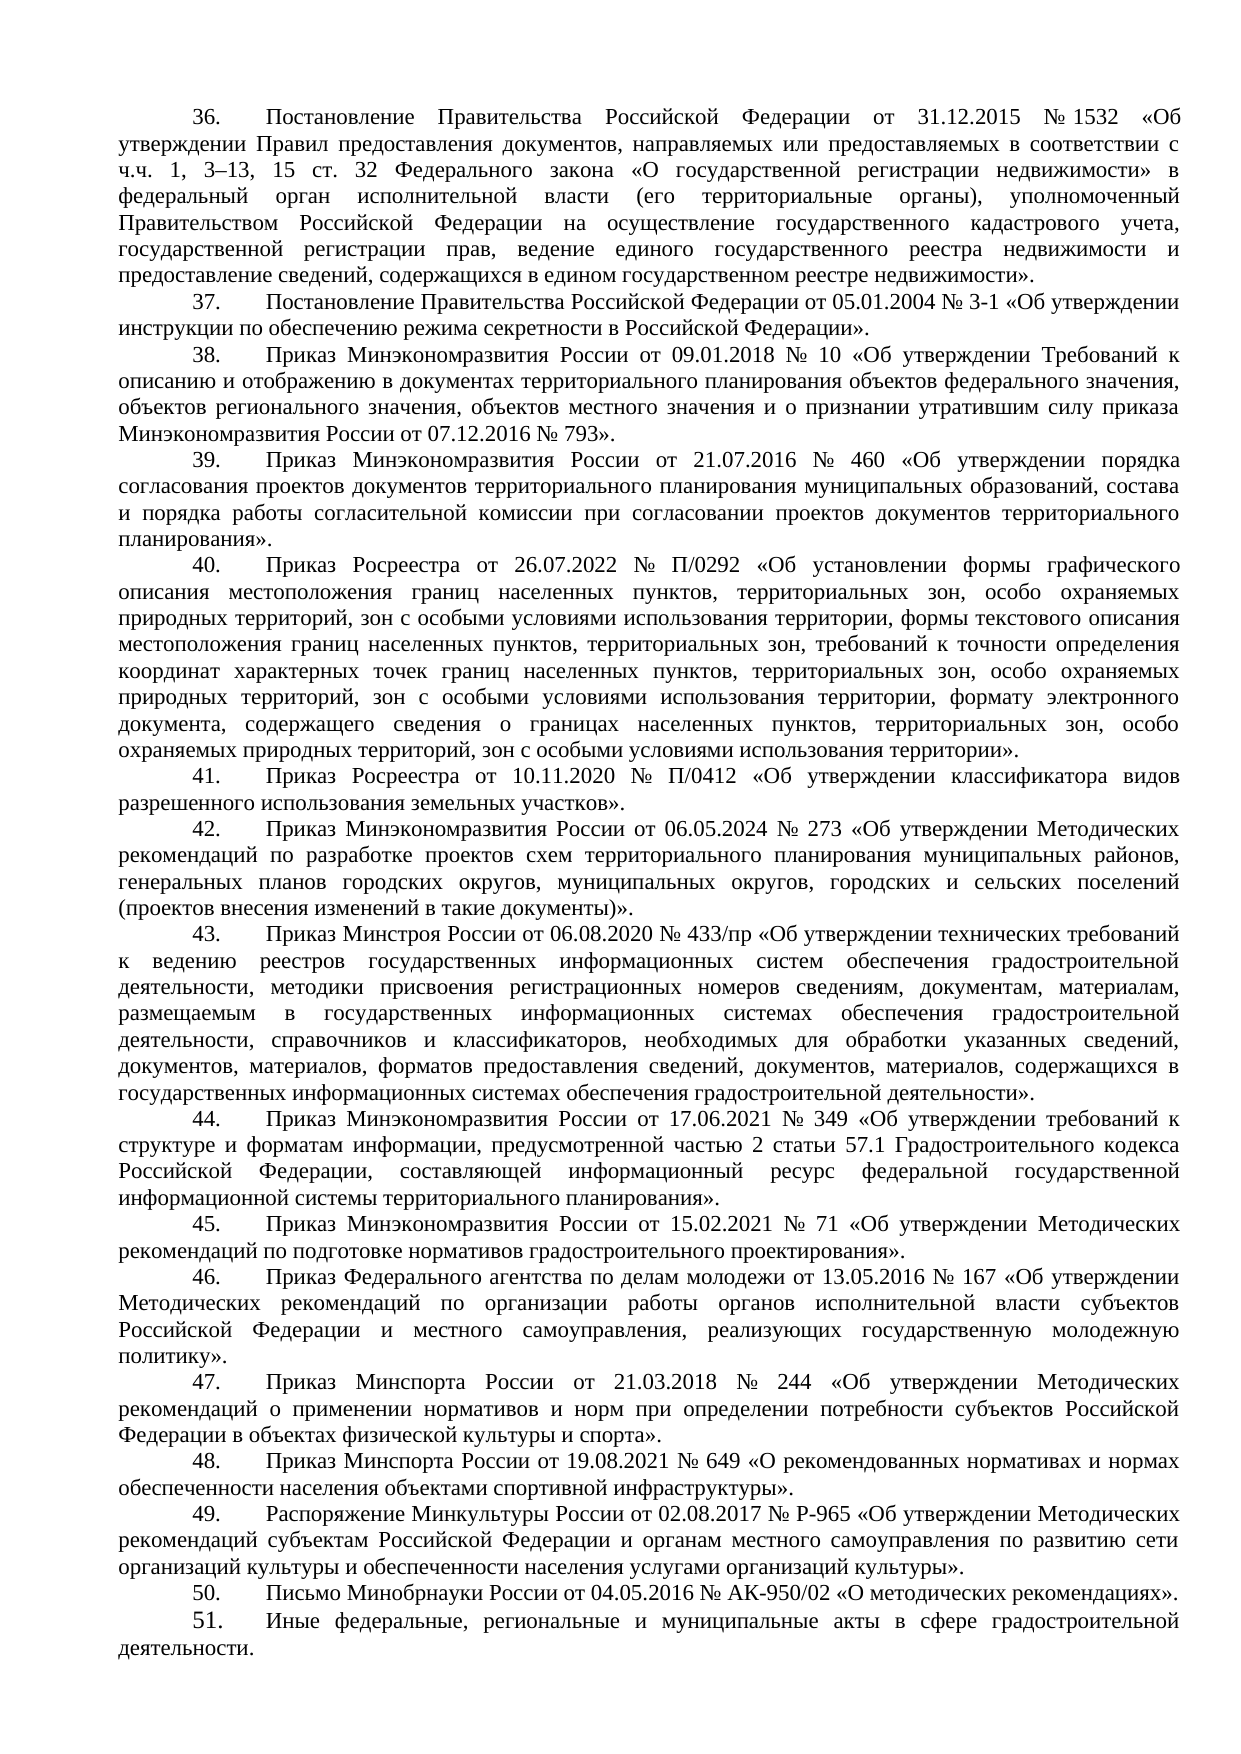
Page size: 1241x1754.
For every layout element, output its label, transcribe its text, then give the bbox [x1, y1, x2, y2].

list Постановление Правительства Российской Федерации от 31.12.2015 № 1532 «Об утверждении Правил предоставления документов, направляемых или предоставляемых в соответствии с ч.ч. 1, 3–13, 15 ст. 32 Федерального закона «О государственной регистрации недвижимости» в федеральный орган исполнительной власти (его территориальные органы), уполномоченный Правительством Российской Федерации на осуществление государственного кадастрового учета, государственной регистрации прав, ведение единого государственного реестра недвижимости и предоставление сведений, содержащихся в едином государственном реестре недвижимости». [118, 103, 1181, 288]
list Распоряжение Минкультуры России от 02.08.2017 № Р-965 «Об утверждении Методических рекомендаций субъектам Российской Федерации и органам местного самоуправления по развитию сети организаций культуры и обеспеченности населения услугами организаций культуры». [118, 1500, 1181, 1579]
list Письмо Минобрнауки России от 04.05.2016 № АК-950/02 «О методических рекомендациях». [118, 1579, 1181, 1606]
list Постановление Правительства Российской Федерации от 05.01.2004 № 3-1 «Об утверждении инструкции по обеспечению режима секретности в Российской Федерации». [118, 288, 1181, 341]
list Приказ Минэкономразвития России от 06.05.2024 № 273 «Об утверждении Методических рекомендаций по разработке проектов схем территориального планирования муниципальных районов, генеральных планов городских округов, муниципальных округов, городских и сельских поселений (проектов внесения изменений в такие документы)». [118, 815, 1181, 920]
list Приказ Минэкономразвития России от 15.02.2021 № 71 «Об утверждении Методических рекомендаций по подготовке нормативов градостроительного проектирования». [118, 1210, 1181, 1263]
list Приказ Минэкономразвития России от 09.01.2018 № 10 «Об утверждении Требований к описанию и отображению в документах территориального планирования объектов федерального значения, объектов регионального значения, объектов местного значения и о признании утратившим силу приказа Минэкономразвития России от 07.12.2016 № 793». [118, 341, 1181, 446]
list Приказ Федерального агентства по делам молодежи от 13.05.2016 № 167 «Об утверждении Методических рекомендаций по организации работы органов исполнительной власти субъектов Российской Федерации и местного самоуправления, реализующих государственную молодежную политику». [118, 1263, 1181, 1368]
list Приказ Минэкономразвития России от 17.06.2021 № 349 «Об утверждении требований к структуре и форматам информации, предусмотренной частью 2 статьи 57.1 Градостроительного кодекса Российской Федерации, составляющей информационный ресурс федеральной государственной информационной системы территориального планирования». [118, 1105, 1181, 1210]
list Приказ Росреестра от 26.07.2022 № П/0292 «Об установлении формы графического описания местоположения границ населенных пунктов, территориальных зон, особо охраняемых природных территорий, зон с особыми условиями использования территории, формы текстового описания местоположения границ населенных пунктов, территориальных зон, требований к точности определения координат характерных точек границ населенных пунктов, территориальных зон, особо охраняемых природных территорий, зон с особыми условиями использования территории, формату электронного документа, содержащего сведения о границах населенных пунктов, территориальных зон, особо охраняемых природных территорий, зон с особыми условиями использования территории». [118, 551, 1181, 762]
list Приказ Минстроя России от 06.08.2020 № 433/пр «Об утверждении технических требований к ведению реестров государственных информационных систем обеспечения градостроительной деятельности, методики присвоения регистрационных номеров сведениям, документам, материалам, размещаемым в государственных информационных системах обеспечения градостроительной деятельности, справочников и классификаторов, необходимых для обработки указанных сведений, документов, материалов, форматов предоставления сведений, документов, материалов, содержащихся в государственных информационных системах обеспечения градостроительной деятельности». [118, 920, 1181, 1105]
list Приказ Росреестра от 10.11.2020 № П/0412 «Об утверждении классификатора видов разрешенного использования земельных участков». [118, 762, 1181, 815]
list Приказ Минспорта России от 21.03.2018 № 244 «Об утверждении Методических рекомендаций о применении нормативов и норм при определении потребности субъектов Российской Федерации в объектах физической культуры и спорта». [118, 1368, 1181, 1447]
list Приказ Минэкономразвития России от 21.07.2016 № 460 «Об утверждении порядка согласования проектов документов территориального планирования муниципальных образований, состава и порядка работы согласительной комиссии при согласовании проектов документов территориального планирования». [118, 446, 1181, 551]
list Иные федеральные, региональные и муниципальные акты в сфере градостроительной деятельности. [118, 1606, 1181, 1661]
list Приказ Минспорта России от 19.08.2021 № 649 «О рекомендованных нормативах и нормах обеспеченности населения объектами спортивной инфраструктуры». [118, 1447, 1181, 1500]
